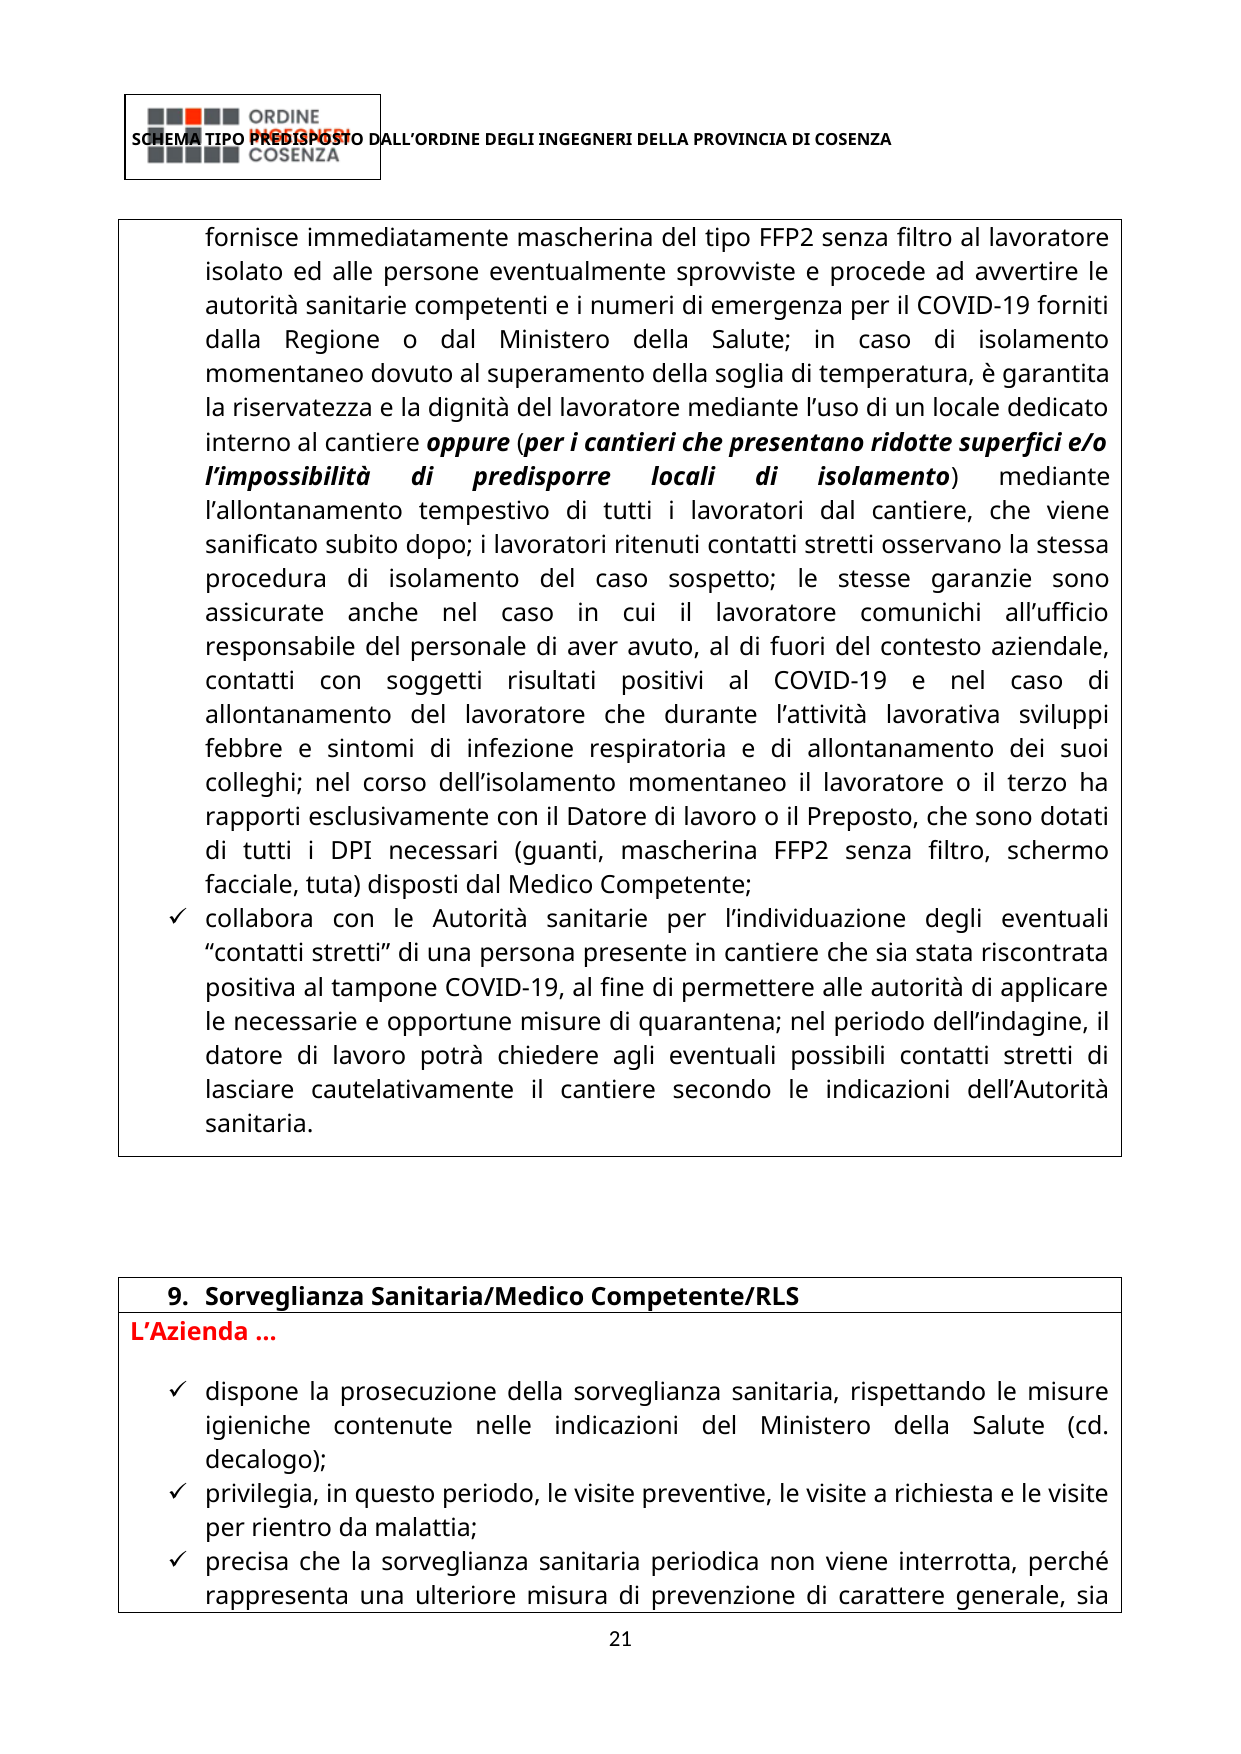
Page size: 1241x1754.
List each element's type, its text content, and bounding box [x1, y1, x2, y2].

table_header Sorveglianza Sanitaria/Medico Competente/RLS [119, 1278, 1121, 1312]
picture [140, 101, 358, 173]
